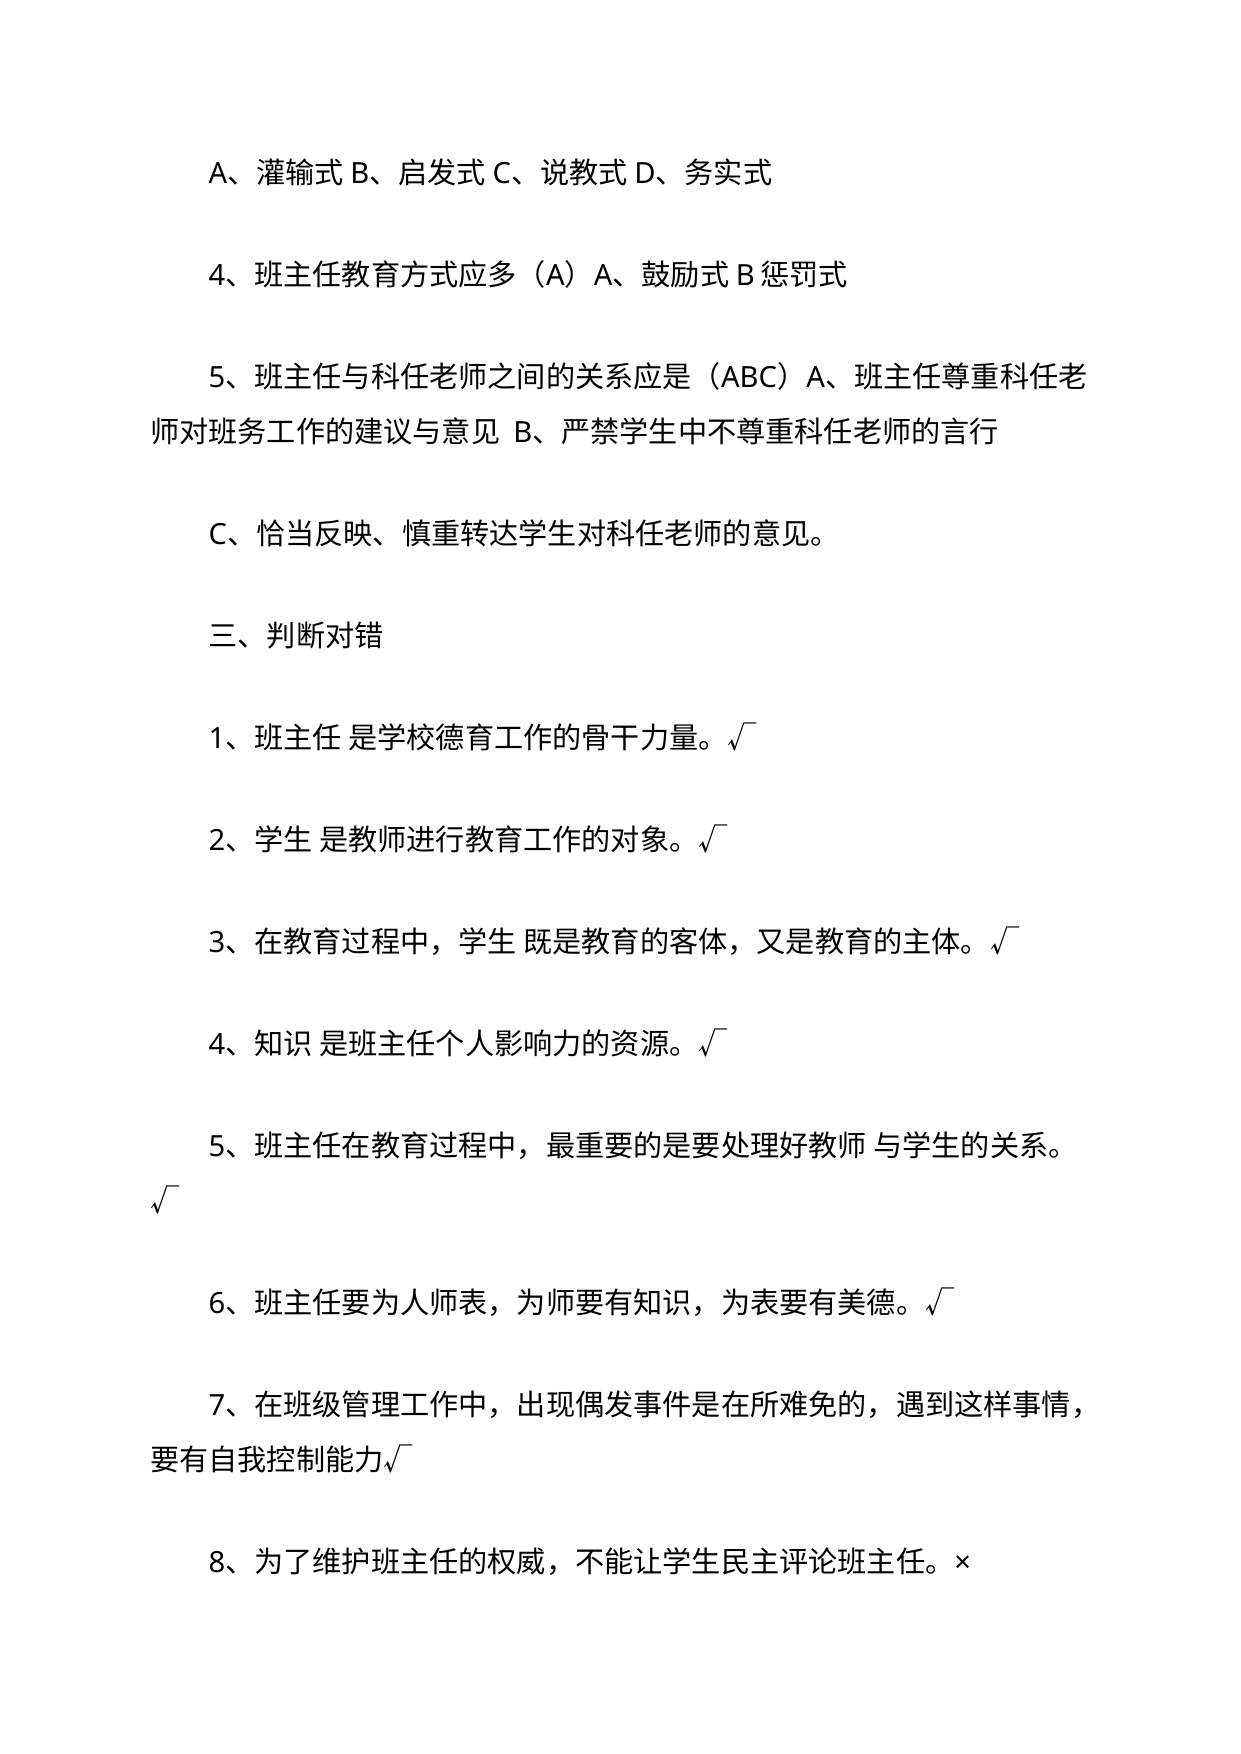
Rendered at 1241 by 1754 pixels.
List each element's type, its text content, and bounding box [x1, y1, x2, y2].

text 8、为了维护班主任的权威，不能让学生民主评论班主任。× [150, 1538, 1090, 1581]
text 5、班主任在教育过程中，最重要的是要处理好教师 与学生的关系。√ [150, 1123, 1090, 1220]
text 4、知识 是班主任个人影响力的资源。√ [150, 1021, 1090, 1063]
text C、恰当反映、慎重转达学生对科任老师的意见。 [150, 511, 1090, 553]
text 3、在教育过程中，学生 既是教育的客体，又是教育的主体。√ [150, 919, 1090, 961]
text 5、班主任与科任老师之间的关系应是（ABC）A、班主任尊重科任老师对班务工作的建议与意见 B、严禁学生中不尊重科任老师的言行 [150, 354, 1090, 451]
text 6、班主任要为人师表，为师要有知识，为表要有美德。√ [150, 1279, 1090, 1322]
text 7、在班级管理工作中，出现偶发事件是在所难免的，遇到这样事情，要有自我控制能力√ [150, 1381, 1090, 1479]
text 三、判断对错 [150, 613, 1090, 655]
text 2、学生 是教师进行教育工作的对象。√ [150, 817, 1090, 859]
text 4、班主任教育方式应多（A）A、鼓励式 B惩罚式 [150, 252, 1090, 294]
text 1、班主任 是学校德育工作的骨干力量。√ [150, 715, 1090, 757]
text A、灌输式 B、启发式 C、说教式 D、务实式 [150, 150, 1090, 192]
